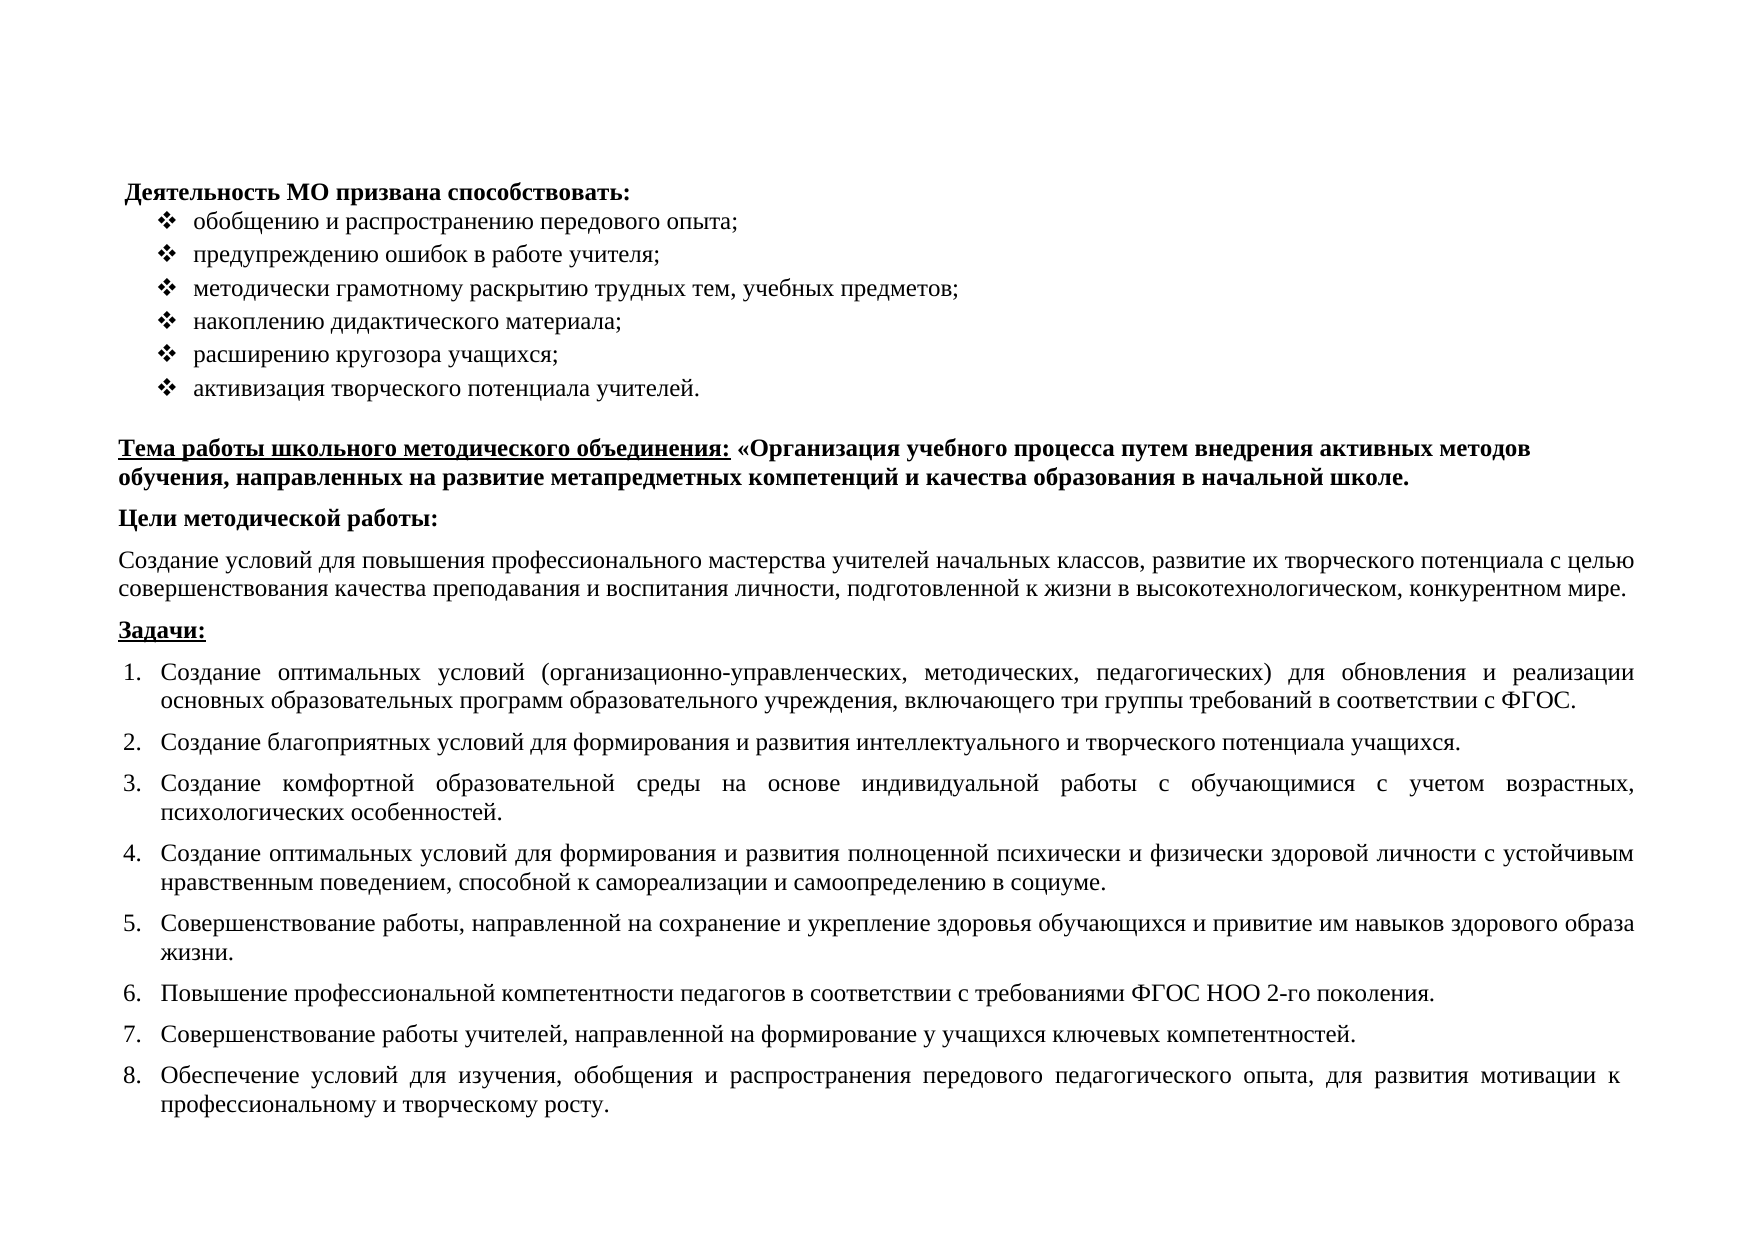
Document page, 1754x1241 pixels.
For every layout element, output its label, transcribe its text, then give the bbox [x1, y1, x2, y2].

list обобщению и распространению передового опыта; [156, 206, 1636, 235]
text Цели методической работы: [118, 503, 1636, 532]
list Совершенствование работы, направленной на сохранение и укрепление здоровья обучающихся и привитие им навыков здорового образа жизни. [123, 908, 1636, 965]
list Создание оптимальных условий (организационно-управленческих, методических, педагогических) для обновления и реализации основных образовательных программ образовательного учреждения, включающего три группы требований в соответствии с ФГОС. [123, 657, 1636, 714]
text Тема работы школьного методического объединения: «Организация учебного процесса путем внедрения активных методов обучения, направленных на развитие метапредметных компетенций и качества образования в начальной школе. [118, 433, 1636, 491]
list накоплению дидактического материала; [156, 306, 1636, 335]
text Задачи: [118, 615, 1636, 644]
list расширению кругозора учащихся; [156, 339, 1636, 368]
list методически грамотному раскрытию трудных тем, учебных предметов; [156, 273, 1636, 301]
list предупреждению ошибок в работе учителя; [156, 239, 1636, 268]
text Создание условий для повышения профессионального мастерства учителей начальных классов, развитие их творческого потенциала с целью совершенствования качества преподавания и воспитания личности, подготовленной к жизни в высокотехнологическом, конкурентном мире. [118, 545, 1636, 603]
list Создание оптимальных условий для формирования и развития полноценной психически и физически здоровой личности с устойчивым нравственным поведением, способной к самореализации и самоопределению в социуме. [123, 838, 1636, 895]
list Обеспечение условий для изучения, обобщения и распространения передового педагогического опыта, для развития мотивации к профессиональному и творческому росту. [123, 1060, 1621, 1118]
list Создание благоприятных условий для формирования и развития интеллектуального и творческого потенциала учащихся. [123, 727, 1636, 755]
list Повышение профессиональной компетентности педагогов в соответствии с требованиями ФГОС НОО 2-го поколения. [123, 978, 1636, 1007]
list активизация творческого потенциала учителей. [156, 373, 1636, 401]
list Создание комфортной образовательной среды на основе индивидуальной работы с обучающимися с учетом возрастных, психологических особенностей. [123, 768, 1636, 825]
text Деятельность МО призвана способствовать: [118, 177, 1636, 206]
list Совершенствование работы учителей, направленной на формирование у учащихся ключевых компетентностей. [123, 1019, 1636, 1048]
